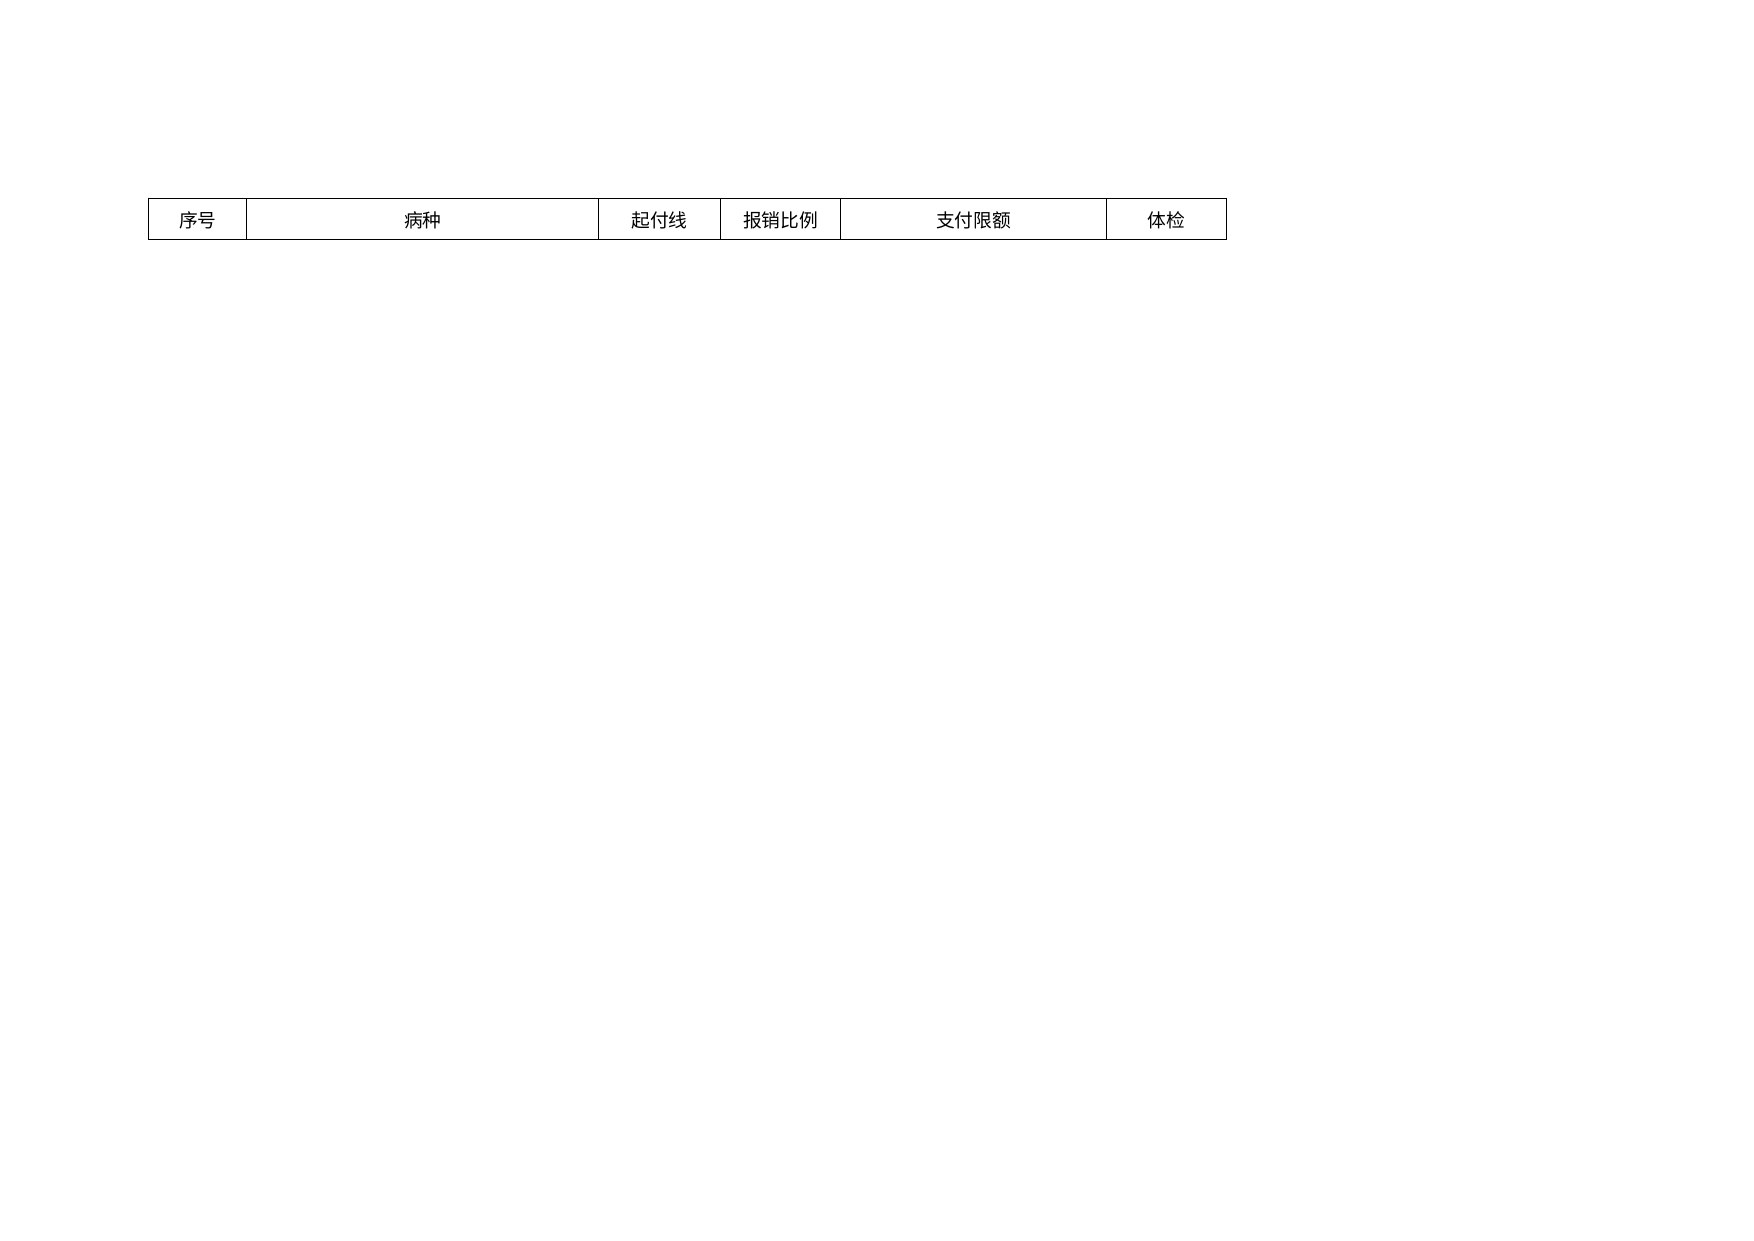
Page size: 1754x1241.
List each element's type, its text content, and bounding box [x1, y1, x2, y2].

table_header 支付限额 [841, 199, 1106, 239]
table_header 病种 [247, 199, 598, 239]
table_header 序号 [149, 199, 246, 239]
table_header 起付线 [599, 199, 720, 239]
table_header 报销比例 [721, 199, 840, 239]
table_header 体检 [1107, 199, 1226, 239]
